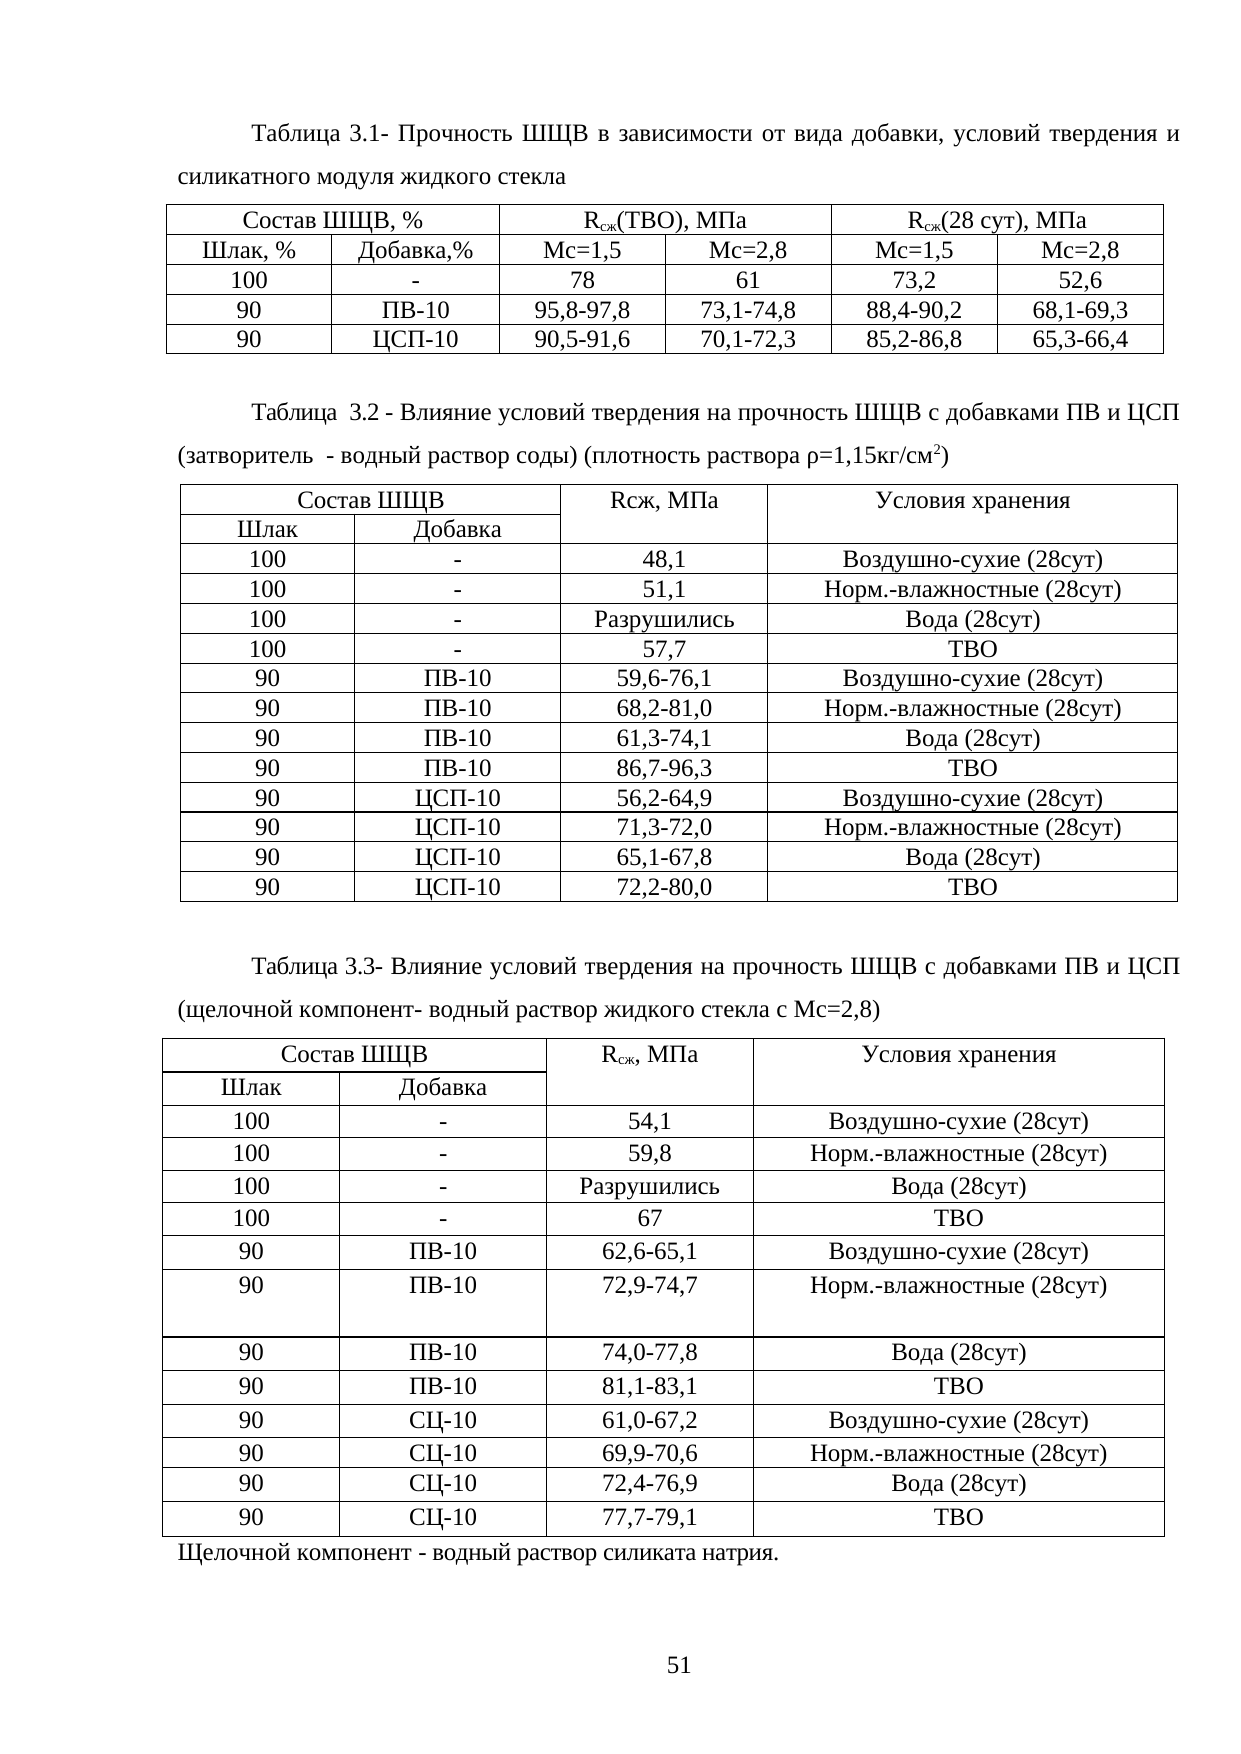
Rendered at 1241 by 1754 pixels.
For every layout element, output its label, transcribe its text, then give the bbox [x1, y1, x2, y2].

table_cell 100 [181, 544, 354, 573]
table_cell ЦСП-10 [355, 783, 560, 811]
table_header Rсж, МПа [561, 485, 767, 543]
table_cell - [340, 1106, 546, 1137]
table_cell Шлак [163, 1073, 339, 1105]
table_cell Воздушно-сухие (28сут) [754, 1405, 1164, 1437]
table_cell 100 [163, 1171, 339, 1202]
table_cell 71,3-72,0 [561, 813, 767, 841]
table_cell 90 [181, 813, 354, 841]
table_cell 90 [163, 1338, 339, 1370]
table_cell 90 [163, 1405, 339, 1437]
table_cell 90 [167, 295, 331, 323]
table_cell Воздушно-сухие (28сут) [768, 783, 1177, 811]
table_cell 52,6 [998, 265, 1163, 294]
table_cell 48,1 [561, 544, 767, 573]
table_cell Воздушно-сухие (28сут) [754, 1236, 1164, 1269]
table_cell 100 [181, 634, 354, 662]
table_cell Вода (28сут) [768, 723, 1177, 752]
table_cell 86,7-96,3 [561, 753, 767, 782]
table_cell - [340, 1203, 546, 1235]
table_cell Добавка [340, 1073, 546, 1105]
table_cell ПВ-10 [340, 1338, 546, 1370]
table_cell 73,2 [832, 265, 997, 294]
table_cell 77,7-79,1 [547, 1502, 753, 1536]
table_cell 88,4-90,2 [832, 295, 997, 323]
table_cell 90 [163, 1371, 339, 1404]
table_header Состав ШЩВ [163, 1039, 546, 1071]
table_cell СЦ-10 [340, 1405, 546, 1437]
table_cell 90 [167, 325, 331, 353]
table_cell 61,0-67,2 [547, 1405, 753, 1437]
table_cell 65,1-67,8 [561, 842, 767, 871]
table_header Состав ШЩВ, % [167, 205, 499, 234]
table_cell ТВО [768, 753, 1177, 782]
table_cell 90 [181, 753, 354, 782]
table_cell Разрушились [547, 1171, 753, 1202]
table_cell Норм.-влажностные (28сут) [768, 574, 1177, 603]
table_cell Норм.-влажностные (28сут) [768, 813, 1177, 841]
table_cell Норм.-влажностные (28сут) [754, 1270, 1164, 1336]
table_cell - [332, 265, 499, 294]
table_cell 67 [547, 1203, 753, 1235]
table_cell 69,9-70,6 [547, 1438, 753, 1467]
table_cell 90 [163, 1468, 339, 1501]
table_cell ПВ-10 [340, 1371, 546, 1404]
table_cell 90,5-91,6 [500, 325, 665, 353]
table_cell 72,9-74,7 [547, 1270, 753, 1336]
table_cell 90 [181, 693, 354, 722]
table_cell 90 [163, 1236, 339, 1269]
table_cell 90 [181, 842, 354, 871]
table_cell Вода (28сут) [754, 1468, 1164, 1501]
table_cell Мс=2,8 [998, 235, 1163, 264]
table_cell СЦ-10 [340, 1502, 546, 1536]
table_cell 85,2-86,8 [832, 325, 997, 353]
table_cell СЦ-10 [340, 1438, 546, 1467]
table_cell 90 [163, 1438, 339, 1467]
table_cell 90 [181, 664, 354, 692]
table_cell ТВО [754, 1371, 1164, 1404]
table_cell 100 [181, 574, 354, 603]
table_cell Шлак [181, 515, 354, 543]
table_cell 100 [181, 604, 354, 633]
table_cell Норм.-влажностные (28сут) [768, 693, 1177, 722]
table_cell Мс=1,5 [832, 235, 997, 264]
table_cell 90 [163, 1502, 339, 1536]
table_cell Вода (28сут) [768, 842, 1177, 871]
table_cell ТВО [754, 1502, 1164, 1536]
table_cell - [355, 634, 560, 662]
text Таблица 3.2 - Влияние условий твердения на прочность ШЩВ с добавками ПВ и ЦСП (затворитель - водный раствор соды) (плотность раствора ρ=1,15кг/см2) [177, 397, 1181, 469]
table_cell 78 [500, 265, 665, 294]
table_cell Норм.-влажностные (28сут) [754, 1438, 1164, 1467]
table_cell Вода (28сут) [754, 1338, 1164, 1370]
table_cell ПВ-10 [355, 693, 560, 722]
table_cell Вода (28сут) [754, 1171, 1164, 1202]
table_cell 90 [181, 723, 354, 752]
table_cell - [340, 1171, 546, 1202]
text Таблица 3.1- Прочность ШЩВ в зависимости от вида добавки, условий твердения и силикатного модуля жидкого стекла [177, 118, 1181, 190]
table_cell 51,1 [561, 574, 767, 603]
table_cell 59,8 [547, 1138, 753, 1170]
table_header Rсж(ТВО), МПа [500, 205, 831, 234]
table_cell Воздушно-сухие (28сут) [768, 544, 1177, 573]
table_cell 95,8-97,8 [500, 295, 665, 323]
table_cell 72,4-76,9 [547, 1468, 753, 1501]
table_cell ПВ-10 [355, 723, 560, 752]
table_cell Мс=1,5 [500, 235, 665, 264]
table_header Rсж(28 сут), МПа [832, 205, 1163, 234]
table_cell ЦСП-10 [332, 325, 499, 353]
table_cell Разрушились [561, 604, 767, 633]
table_cell 65,3-66,4 [998, 325, 1163, 353]
table_cell 56,2-64,9 [561, 783, 767, 811]
table_cell Воздушно-сухие (28сут) [754, 1106, 1164, 1137]
table_cell 90 [163, 1270, 339, 1336]
table_cell - [355, 574, 560, 603]
table_cell Добавка,% [332, 235, 499, 264]
table_cell ЦСП-10 [355, 872, 560, 901]
table_cell 74,0-77,8 [547, 1338, 753, 1370]
table_cell Вода (28сут) [768, 604, 1177, 633]
table_cell 57,7 [561, 634, 767, 662]
table_cell ПВ-10 [332, 295, 499, 323]
table_cell 54,1 [547, 1106, 753, 1137]
table_cell ПВ-10 [340, 1270, 546, 1336]
table_cell 70,1-72,3 [666, 325, 831, 353]
table_cell Шлак, % [167, 235, 331, 264]
table_header Условия хранения [754, 1039, 1164, 1105]
table_cell ЦСП-10 [355, 842, 560, 871]
table_cell ЦСП-10 [355, 813, 560, 841]
table_cell 68,2-81,0 [561, 693, 767, 722]
table_cell 90 [181, 783, 354, 811]
table_cell ПВ-10 [355, 664, 560, 692]
table_header Условия хранения [768, 485, 1177, 543]
table_cell - [355, 604, 560, 633]
table_cell 100 [167, 265, 331, 294]
table_header Rсж, МПа [547, 1039, 753, 1105]
table_cell ПВ-10 [340, 1236, 546, 1269]
table_cell 61,3-74,1 [561, 723, 767, 752]
table_cell - [340, 1138, 546, 1170]
table_cell 100 [163, 1203, 339, 1235]
table_cell ТВО [768, 634, 1177, 662]
table_cell 62,6-65,1 [547, 1236, 753, 1269]
text Щелочной компонент - водный раствор силиката натрия. [177, 1537, 1181, 1566]
table_cell - [355, 544, 560, 573]
table_cell 72,2-80,0 [561, 872, 767, 901]
text Таблица 3.3- Влияние условий твердения на прочность ШЩВ с добавками ПВ и ЦСП (щелочной компонент- водный раствор жидкого стекла с Мс=2,8) [177, 951, 1181, 1023]
table_header Состав ШЩВ [181, 485, 560, 513]
table_cell Воздушно-сухие (28сут) [768, 664, 1177, 692]
table_cell 90 [181, 872, 354, 901]
table_cell 61 [666, 265, 831, 294]
table_cell 100 [163, 1106, 339, 1137]
table_cell 73,1-74,8 [666, 295, 831, 323]
table_cell 100 [163, 1138, 339, 1170]
table_cell СЦ-10 [340, 1468, 546, 1501]
table_cell Добавка [355, 515, 560, 543]
table_cell Мс=2,8 [666, 235, 831, 264]
table_cell 81,1-83,1 [547, 1371, 753, 1404]
table_cell 68,1-69,3 [998, 295, 1163, 323]
table_cell 59,6-76,1 [561, 664, 767, 692]
table_cell Норм.-влажностные (28сут) [754, 1138, 1164, 1170]
table_cell ПВ-10 [355, 753, 560, 782]
table_cell ТВО [768, 872, 1177, 901]
table_cell ТВО [754, 1203, 1164, 1235]
